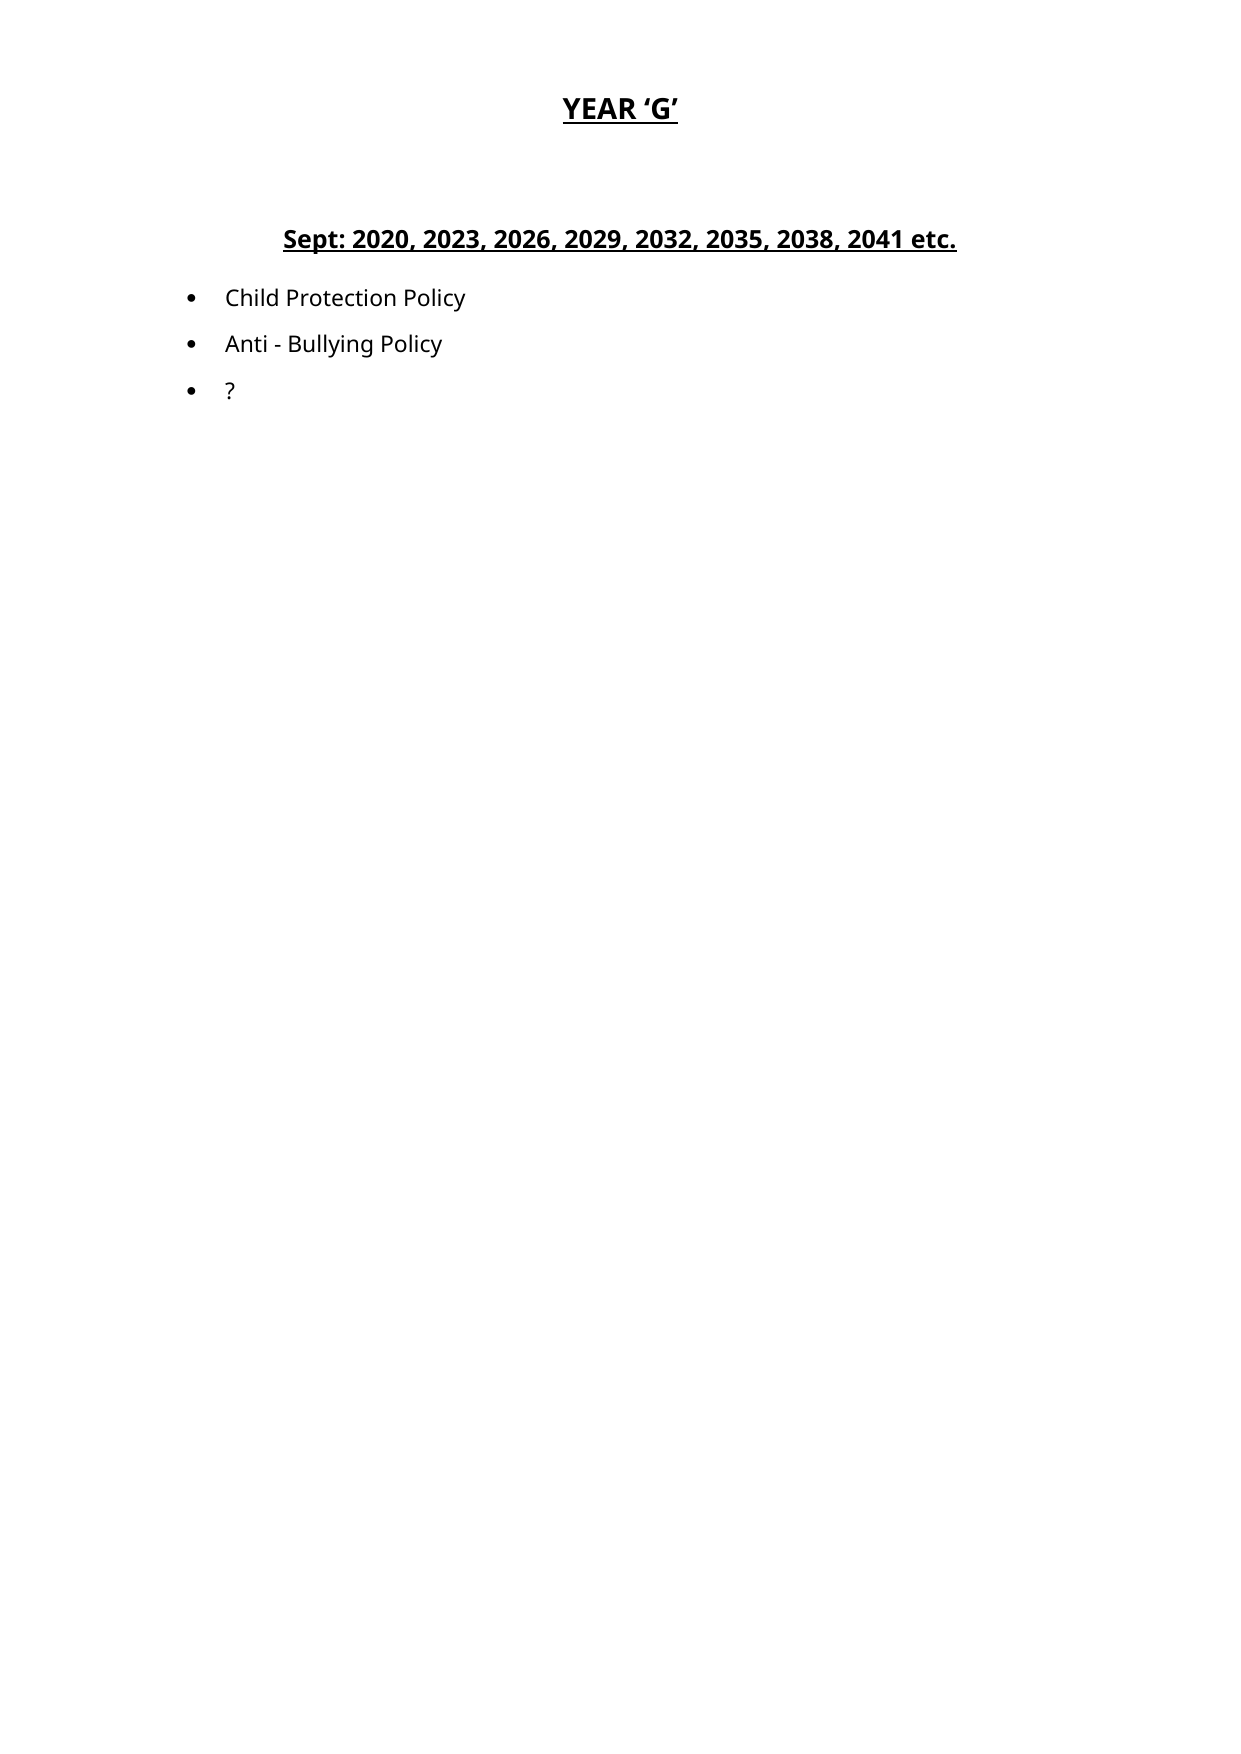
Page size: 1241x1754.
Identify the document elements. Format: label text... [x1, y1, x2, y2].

list ? [187, 375, 1090, 407]
list Child Protection Policy [187, 282, 1090, 313]
text YEAR ‘G’ [150, 89, 1090, 128]
text Sept: 2020, 2023, 2026, 2029, 2032, 2035, 2038, 2041 etc. [150, 222, 1090, 256]
list Anti - Bullying Policy [187, 328, 1090, 360]
